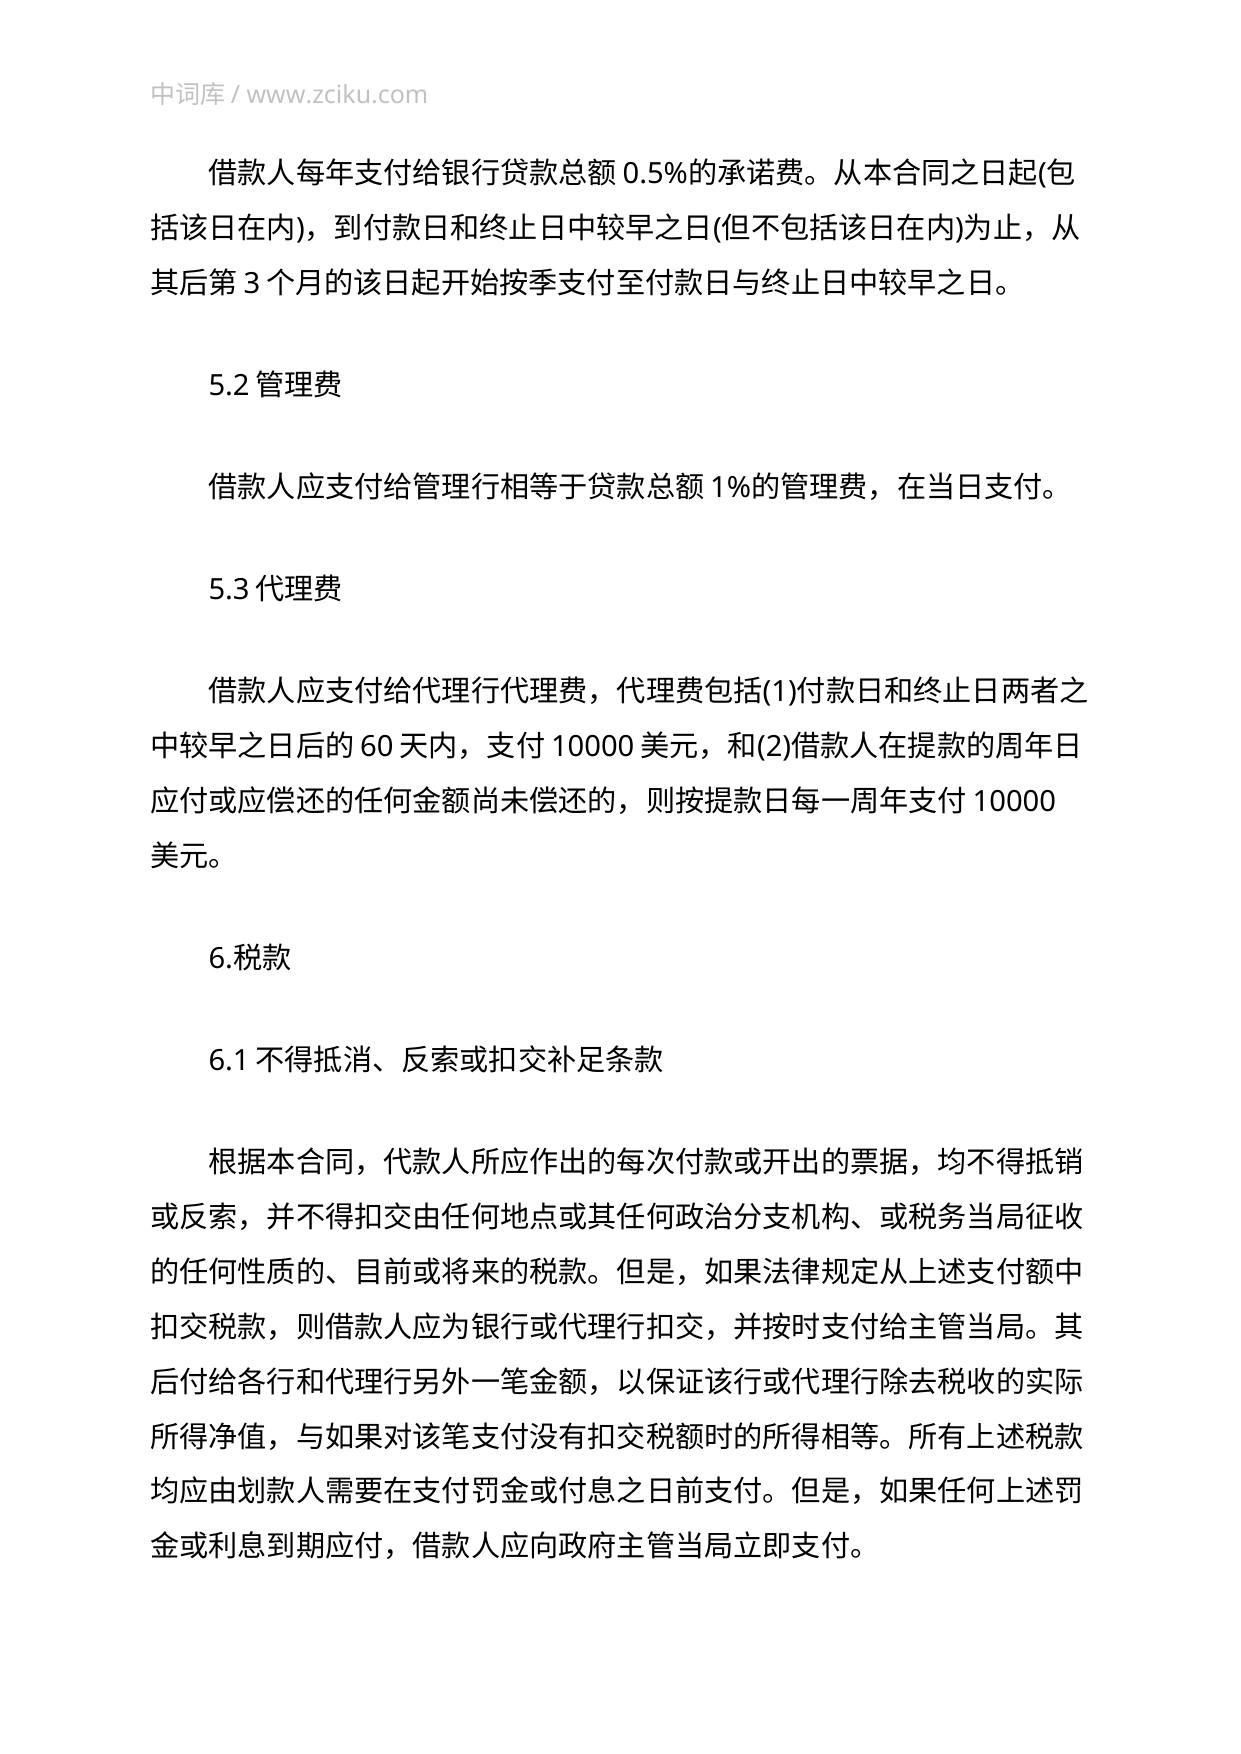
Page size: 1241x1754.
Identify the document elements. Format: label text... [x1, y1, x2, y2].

text 根据本合同，代款人所应作出的每次付款或开出的票据，均不得抵销或反索，并不得扣交由任何地点或其任何政治分支机构、或税务当局征收的任何性质的、目前或将来的税款。但是，如果法律规定从上述支付额中扣交税款，则借款人应为银行或代理行扣交，并按时支付给主管当局。其后付给各行和代理行另外一笔金额，以保证该行或代理行除去税收的实际所得净值，与如果对该笔支付没有扣交税额时的所得相等。所有上述税款均应由划款人需要在支付罚金或付息之日前支付。但是，如果任何上述罚金或利息到期应付，借款人应向政府主管当局立即支付。 [150, 1139, 1090, 1565]
text 5.3代理费 [150, 566, 1090, 608]
text 借款人应支付给代理行代理费，代理费包括(1)付款日和终止日两者之中较早之日后的60天内，支付10000美元，和(2)借款人在提款的周年日应付或应偿还的任何金额尚未偿还的，则按提款日每一周年支付10000美元。 [150, 668, 1090, 875]
text 5.2管理费 [150, 362, 1090, 404]
text 借款人应支付给管理行相等于贷款总额1%的管理费，在当日支付。 [150, 464, 1090, 506]
text 6.1不得抵消、反索或扣交补足条款 [150, 1037, 1090, 1079]
text 6.税款 [150, 935, 1090, 977]
text 借款人每年支付给银行贷款总额0.5%的承诺费。从本合同之日起(包括该日在内)，到付款日和终止日中较早之日(但不包括该日在内)为止，从其后第3个月的该日起开始按季支付至付款日与终止日中较早之日。 [150, 150, 1090, 302]
